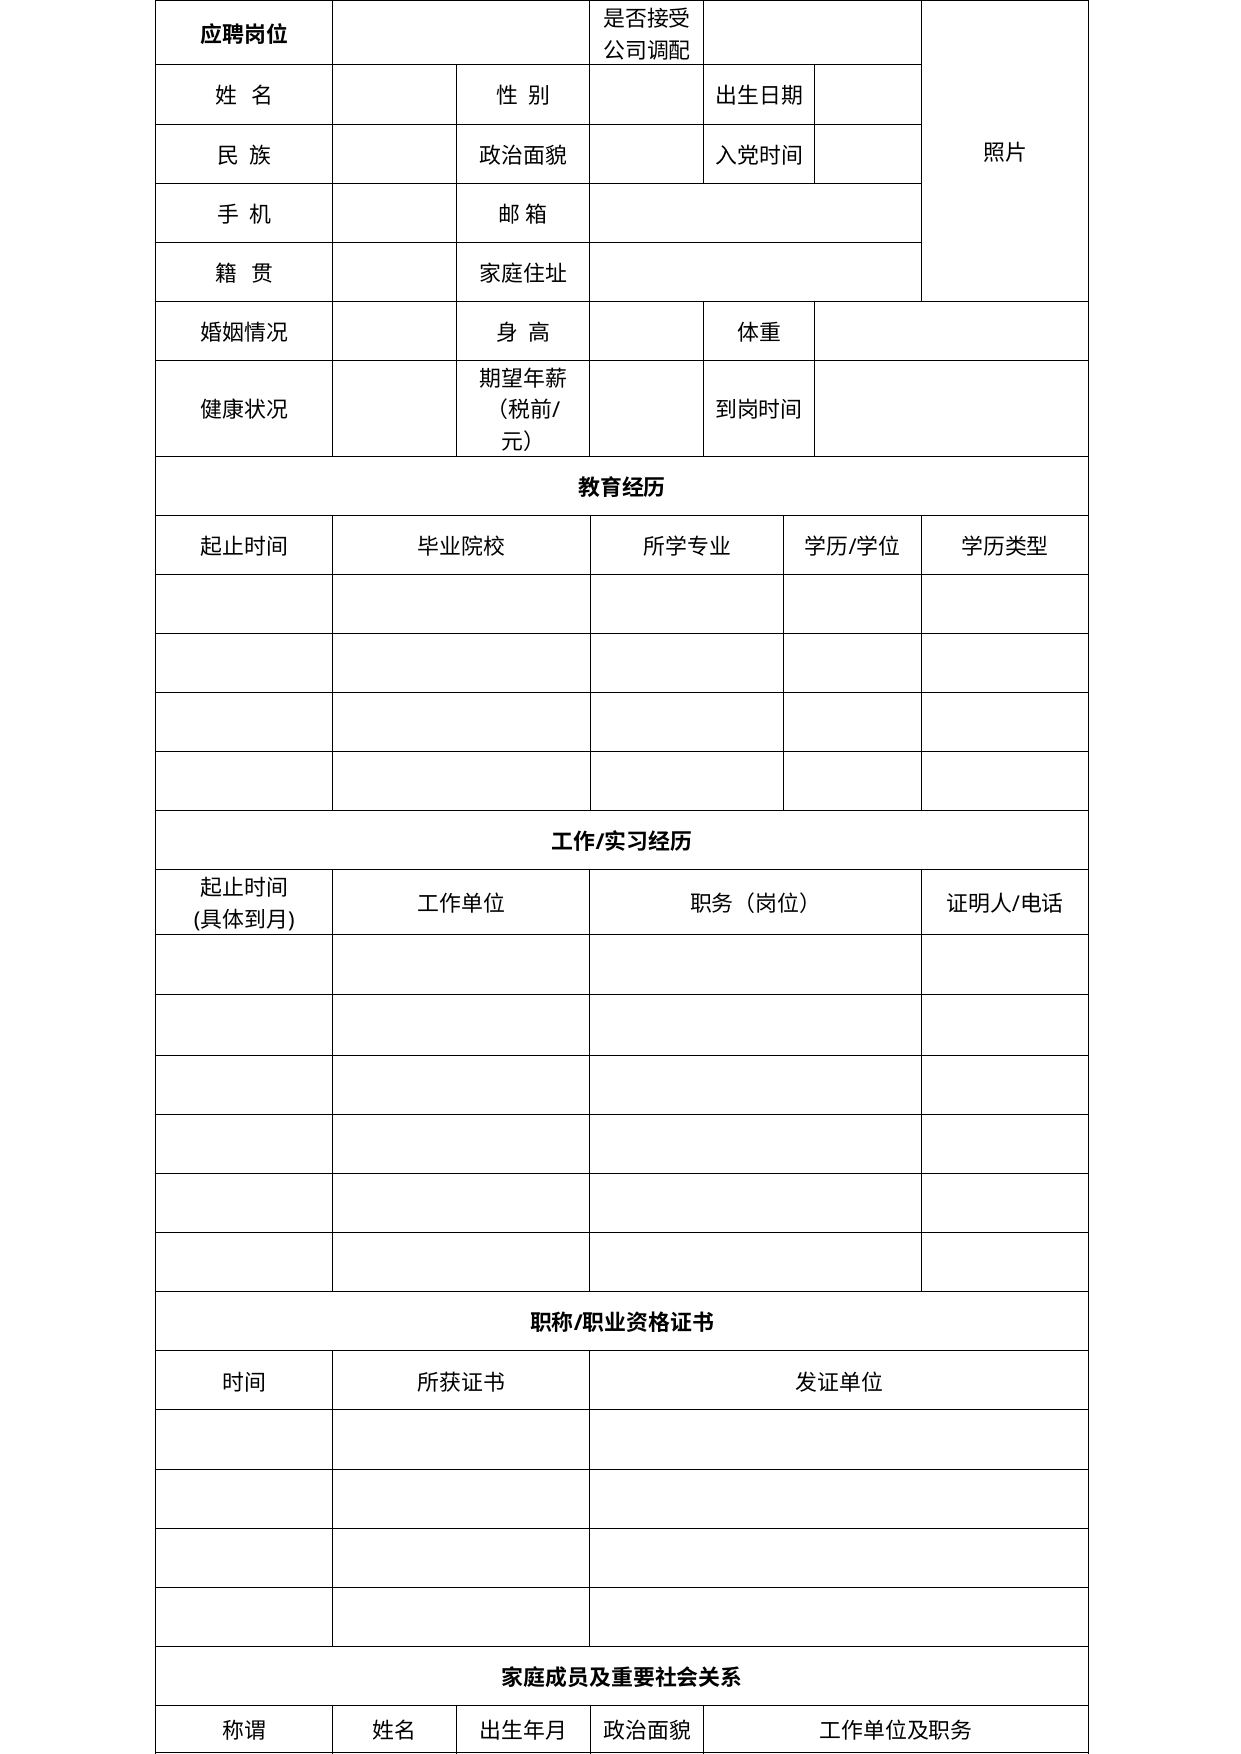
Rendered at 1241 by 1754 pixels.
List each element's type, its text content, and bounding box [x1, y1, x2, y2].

table_cell [922, 634, 1088, 692]
table_cell [590, 995, 921, 1055]
table_cell 政治面貌 [591, 1706, 703, 1752]
table_cell 政治面貌 [457, 125, 589, 182]
table_cell [156, 995, 332, 1055]
table_cell 健康状况 [156, 361, 332, 456]
table_header [704, 1, 921, 64]
table_cell [815, 65, 921, 123]
table_header [333, 1, 589, 64]
table_cell [590, 1470, 1088, 1527]
table_cell 手 机 [156, 184, 332, 242]
table_cell [333, 1056, 589, 1114]
table_cell [333, 1470, 589, 1527]
table_cell [922, 575, 1088, 633]
table_cell [922, 1233, 1088, 1291]
table_cell [333, 1115, 589, 1173]
table_cell 到岗时间 [704, 361, 814, 456]
table_cell [922, 935, 1088, 994]
table_cell 身 高 [457, 302, 589, 360]
table_cell [922, 995, 1088, 1055]
table_cell 籍 贯 [156, 243, 332, 301]
table_cell [333, 361, 456, 456]
table_cell [156, 1056, 332, 1114]
table_cell 发证单位 [590, 1351, 1088, 1409]
table_cell 所学专业 [591, 516, 783, 574]
table_cell [333, 1410, 589, 1468]
table_cell 出生日期 [704, 65, 814, 123]
table_cell [333, 693, 590, 751]
table_cell [815, 125, 921, 182]
table_cell 称谓 [156, 1706, 332, 1752]
table_cell 学历/学位 [784, 516, 921, 574]
table_cell [333, 752, 590, 810]
table_cell 出生年月 [457, 1706, 590, 1752]
table_cell 所获证书 [333, 1351, 589, 1409]
table_cell 性 别 [457, 65, 589, 123]
table_cell [590, 1056, 921, 1114]
table_cell [815, 361, 1088, 456]
table_cell [333, 302, 456, 360]
table_cell [590, 243, 921, 301]
table_cell [590, 1233, 921, 1291]
table_cell 婚姻情况 [156, 302, 332, 360]
table_cell [156, 1470, 332, 1527]
table_cell 起止时间 [156, 516, 332, 574]
table_cell 入党时间 [704, 125, 814, 182]
table_cell 邮 箱 [457, 184, 589, 242]
table_cell [591, 634, 783, 692]
table_cell [590, 184, 921, 242]
table_cell 家庭成员及重要社会关系 [156, 1647, 1088, 1705]
table_cell [156, 1588, 332, 1646]
table_cell [333, 184, 456, 242]
table_header 应聘岗位 [156, 1, 332, 64]
table_cell [333, 1588, 589, 1646]
table_cell 体重 [704, 302, 814, 360]
table_cell [156, 1233, 332, 1291]
table_cell [333, 125, 456, 182]
table_cell 期望年薪（税前/元） [457, 361, 589, 456]
table_cell 职称/职业资格证书 [156, 1292, 1088, 1350]
table_cell 教育经历 [156, 457, 1088, 515]
table_cell [156, 1410, 332, 1468]
table_cell [784, 575, 921, 633]
table_cell [156, 1115, 332, 1173]
table_cell 姓名 [333, 1706, 456, 1752]
table_cell [333, 1233, 589, 1291]
table_cell [591, 575, 783, 633]
table_cell [590, 1529, 1088, 1587]
table_cell [333, 935, 589, 994]
table_cell [590, 125, 703, 182]
table_cell [333, 65, 456, 123]
table_cell [815, 302, 1088, 360]
table_cell [922, 1174, 1088, 1232]
table_cell [784, 693, 921, 751]
table_cell [333, 634, 590, 692]
table_cell [922, 752, 1088, 810]
table_cell 工作单位及职务 [704, 1706, 1088, 1752]
table_cell [590, 935, 921, 994]
table_cell [156, 693, 332, 751]
table_cell [590, 302, 703, 360]
table_cell [156, 935, 332, 994]
table_cell 学历类型 [922, 516, 1088, 574]
table_cell [333, 575, 590, 633]
table_cell [156, 752, 332, 810]
table_cell 工作单位 [333, 870, 589, 934]
table_cell [156, 634, 332, 692]
table_cell [590, 1174, 921, 1232]
table_cell [922, 1056, 1088, 1114]
table_cell [156, 1529, 332, 1587]
table_cell [590, 1410, 1088, 1468]
table_cell [333, 1174, 589, 1232]
table_cell [591, 693, 783, 751]
table_cell 家庭住址 [457, 243, 589, 301]
table_cell 民 族 [156, 125, 332, 182]
table_cell [590, 1115, 921, 1173]
table_cell [590, 65, 703, 123]
table_cell 时间 [156, 1351, 332, 1409]
table_cell [591, 752, 783, 810]
table_header 照片 [922, 1, 1088, 301]
table_cell 工作/实习经历 [156, 811, 1088, 869]
table_cell [784, 752, 921, 810]
table_cell [333, 243, 456, 301]
table_cell 姓 名 [156, 65, 332, 123]
table_cell 毕业院校 [333, 516, 590, 574]
table_cell [333, 1529, 589, 1587]
table_cell [784, 634, 921, 692]
table_cell [156, 1174, 332, 1232]
table_cell [590, 1588, 1088, 1646]
table_cell [922, 693, 1088, 751]
table_cell [590, 361, 703, 456]
table_header 是否接受公司调配 [590, 1, 703, 64]
table_cell [922, 1115, 1088, 1173]
table_cell 起止时间 (具体到月) [156, 870, 332, 934]
table_cell [333, 995, 589, 1055]
table_cell [156, 575, 332, 633]
table_cell 证明人/电话 [922, 870, 1088, 934]
table_cell 职务（岗位） [590, 870, 921, 934]
